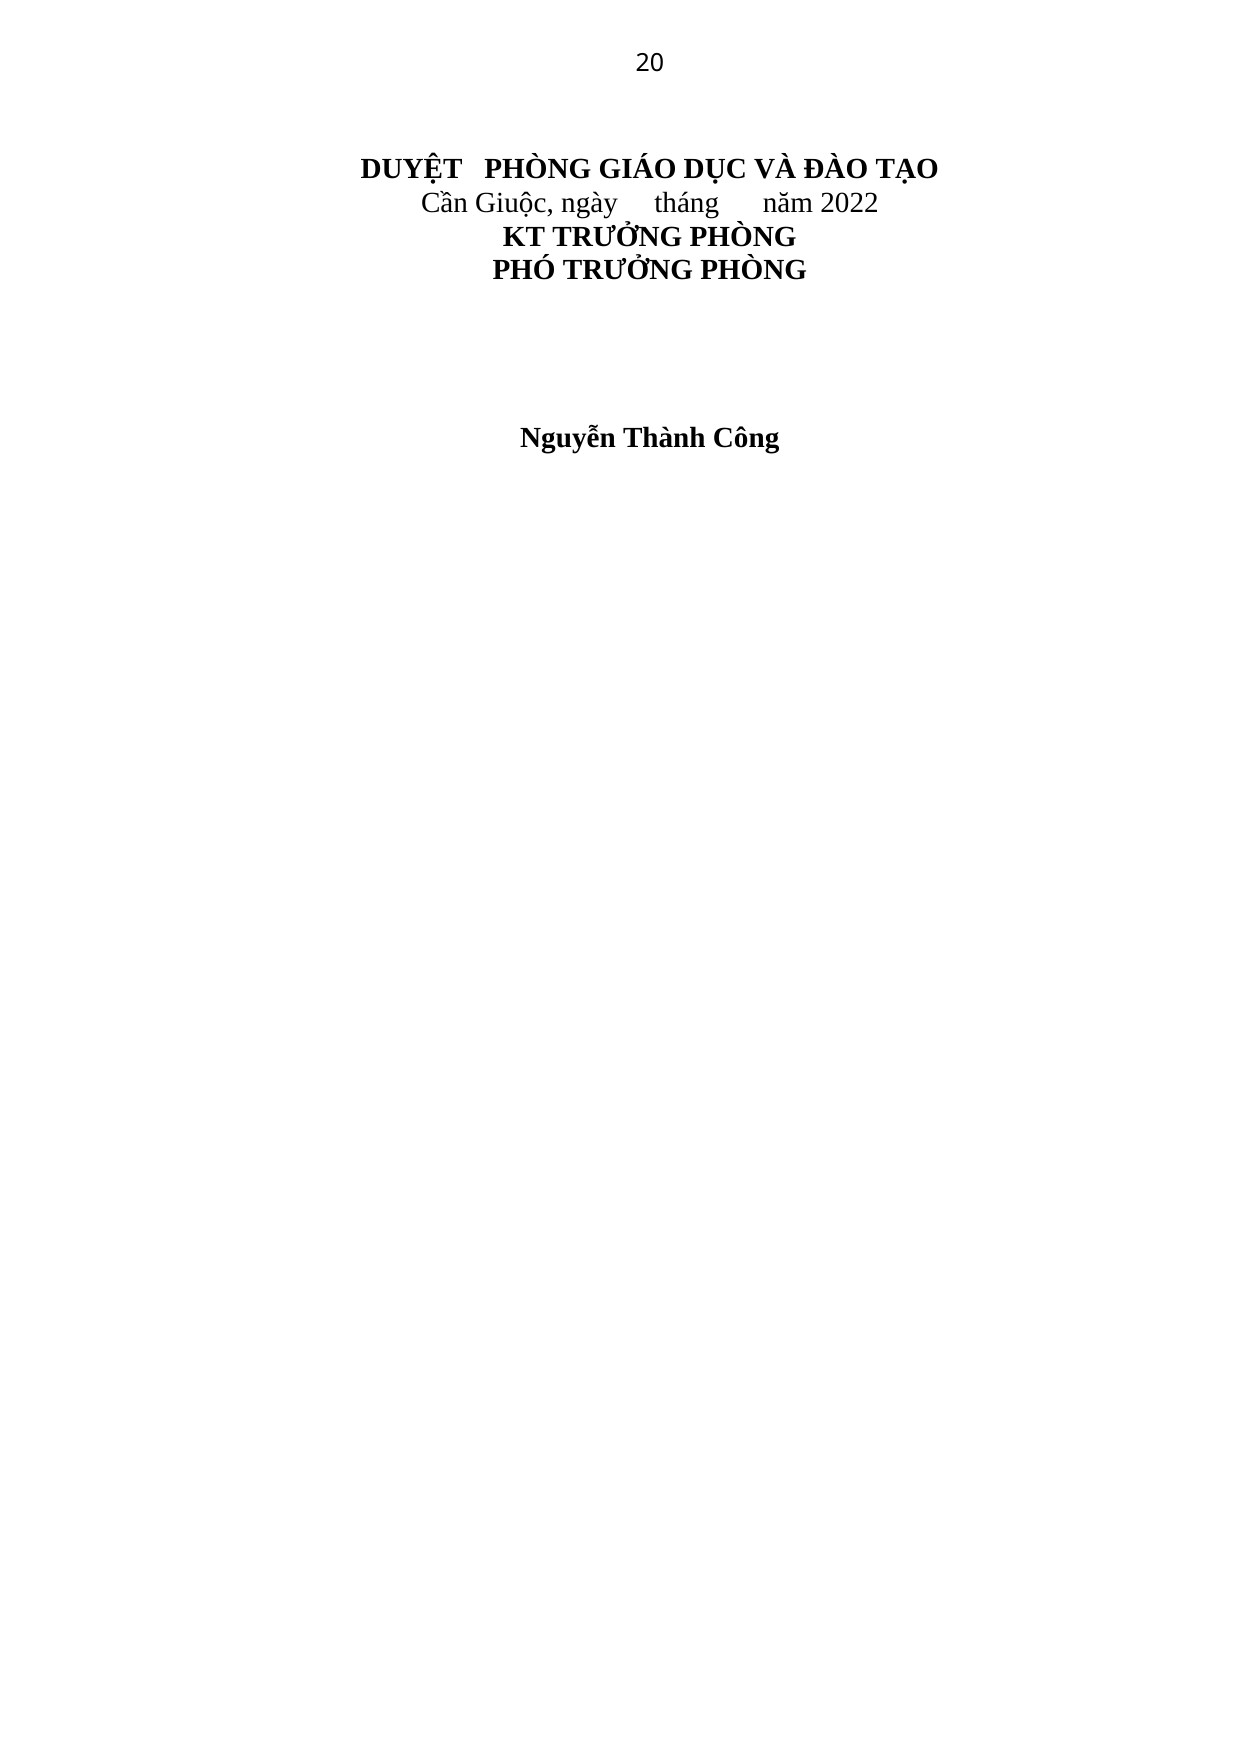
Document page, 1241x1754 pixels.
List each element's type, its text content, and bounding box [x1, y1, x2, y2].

text DUYỆT PHÒNG GIÁO DỤC VÀ ĐÀO TẠO [177, 152, 1122, 185]
text PHÓ TRƯỞNG PHÒNG [177, 252, 1122, 286]
text Cần Giuộc, ngày tháng năm 2022 [177, 185, 1122, 219]
text KT TRƯỞNG PHÒNG [177, 219, 1122, 252]
text Nguyễn Thành Công [177, 420, 1122, 453]
